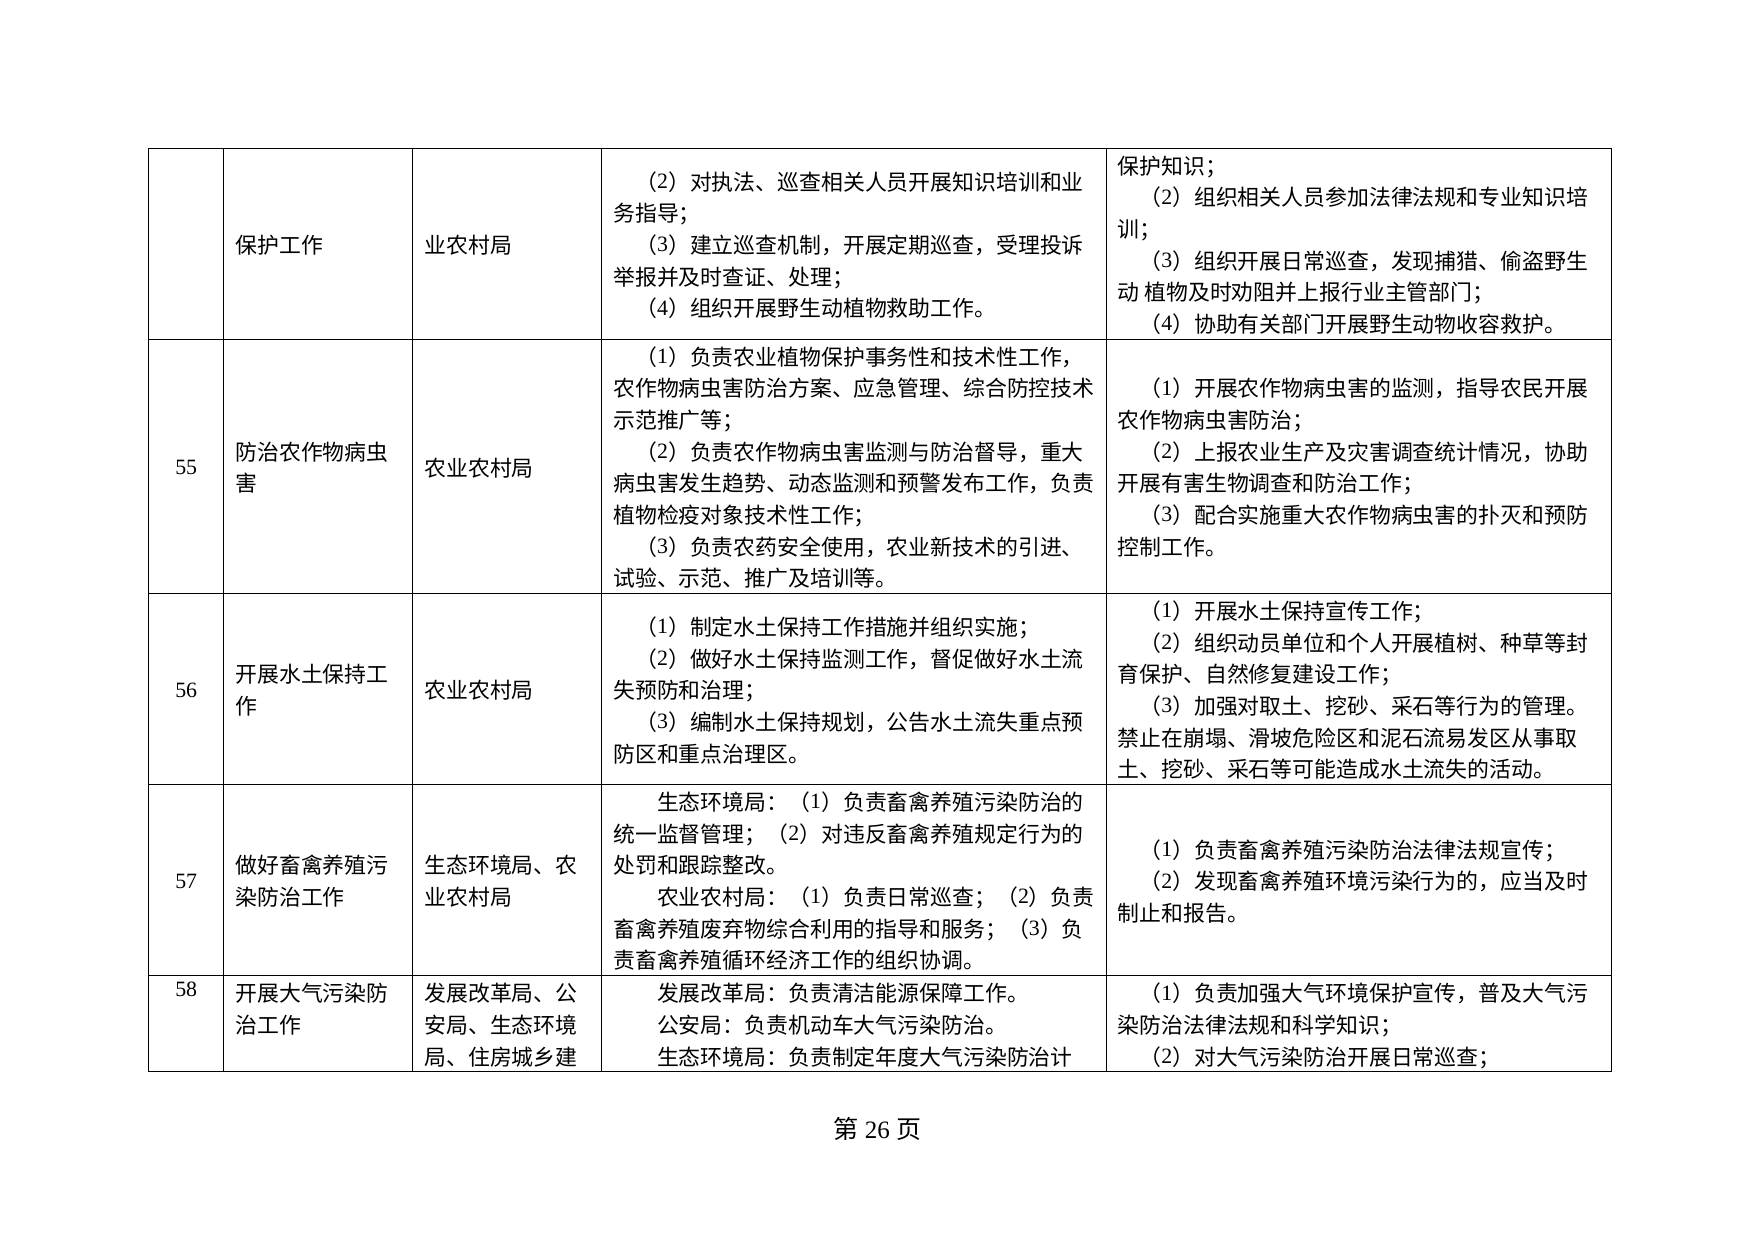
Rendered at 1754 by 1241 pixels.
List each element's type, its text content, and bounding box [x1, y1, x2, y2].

table_cell 生态环境局：（1）负责畜禽养殖污染防治的统一监督管理；（2）对违反畜禽养殖规定行为的处罚和跟踪整改。 农业农村局：（1）负责日常巡查；（2）负责畜禽养殖废弃物综合利用的指导和服务；（3）负责畜禽养殖循环经济工作的组织协调。 [602, 785, 1106, 975]
table_cell 57 [149, 785, 223, 975]
table_cell 58 [149, 976, 223, 1071]
table_cell 生态环境局、农业农村局 [413, 785, 601, 975]
table_cell （1）开展水土保持宣传工作； （2）组织动员单位和个人开展植树、种草等封育保护、自然修复建设工作； （3）加强对取土、挖砂、采石等行为的管理。禁止在崩塌、滑坡危险区和泥石流易发区从事取土、挖砂、采石等可能造成水土流失的活动。 [1107, 594, 1611, 784]
table_cell 做好畜禽养殖污染防治工作 [224, 785, 412, 975]
table_cell （1）负责畜禽养殖污染防治法律法规宣传； （2）发现畜禽养殖环境污染行为的，应当及时制止和报告。 [1107, 785, 1611, 975]
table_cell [1107, 149, 1611, 339]
table_cell 开展野生动植物保护工作 [224, 149, 412, 339]
table_cell 自然资源局、农业农村局 [413, 149, 601, 339]
table_cell 开展水土保持工作 [224, 594, 412, 784]
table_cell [602, 149, 1106, 339]
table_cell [413, 976, 601, 1071]
table_cell （1）负责农业植物保护事务性和技术性工作，农作物病虫害防治方案、应急管理、综合防控技术示范推广等； （2）负责农作物病虫害监测与防治督导，重大病虫害发生趋势、动态监测和预警发布工作，负责植物检疫对象技术性工作； （3）负责农药安全使用，农业新技术的引进、试验、示范、推广及培训等。 [602, 340, 1106, 593]
table_cell 54 [149, 149, 223, 339]
table_cell （1）制定水土保持工作措施并组织实施； （2）做好水土保持监测工作，督促做好水土流失预防和治理； （3）编制水土保持规划，公告水土流失重点预防区和重点治理区。 [602, 594, 1106, 784]
table_cell 防治农作物病虫害 [224, 340, 412, 593]
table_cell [1107, 976, 1611, 1071]
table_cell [602, 976, 1106, 1071]
table_cell （1）开展农作物病虫害的监测，指导农民开展农作物病虫害防治； （2）上报农业生产及灾害调查统计情况，协助开展有害生物调查和防治工作； （3）配合实施重大农作物病虫害的扑灭和预防控制工作。 [1107, 340, 1611, 593]
table_cell 农业农村局 [413, 340, 601, 593]
table_cell 农业农村局 [413, 594, 601, 784]
table_cell 开展大气污染防治工作 [224, 976, 412, 1071]
table_cell 55 [149, 340, 223, 593]
table_cell 56 [149, 594, 223, 784]
